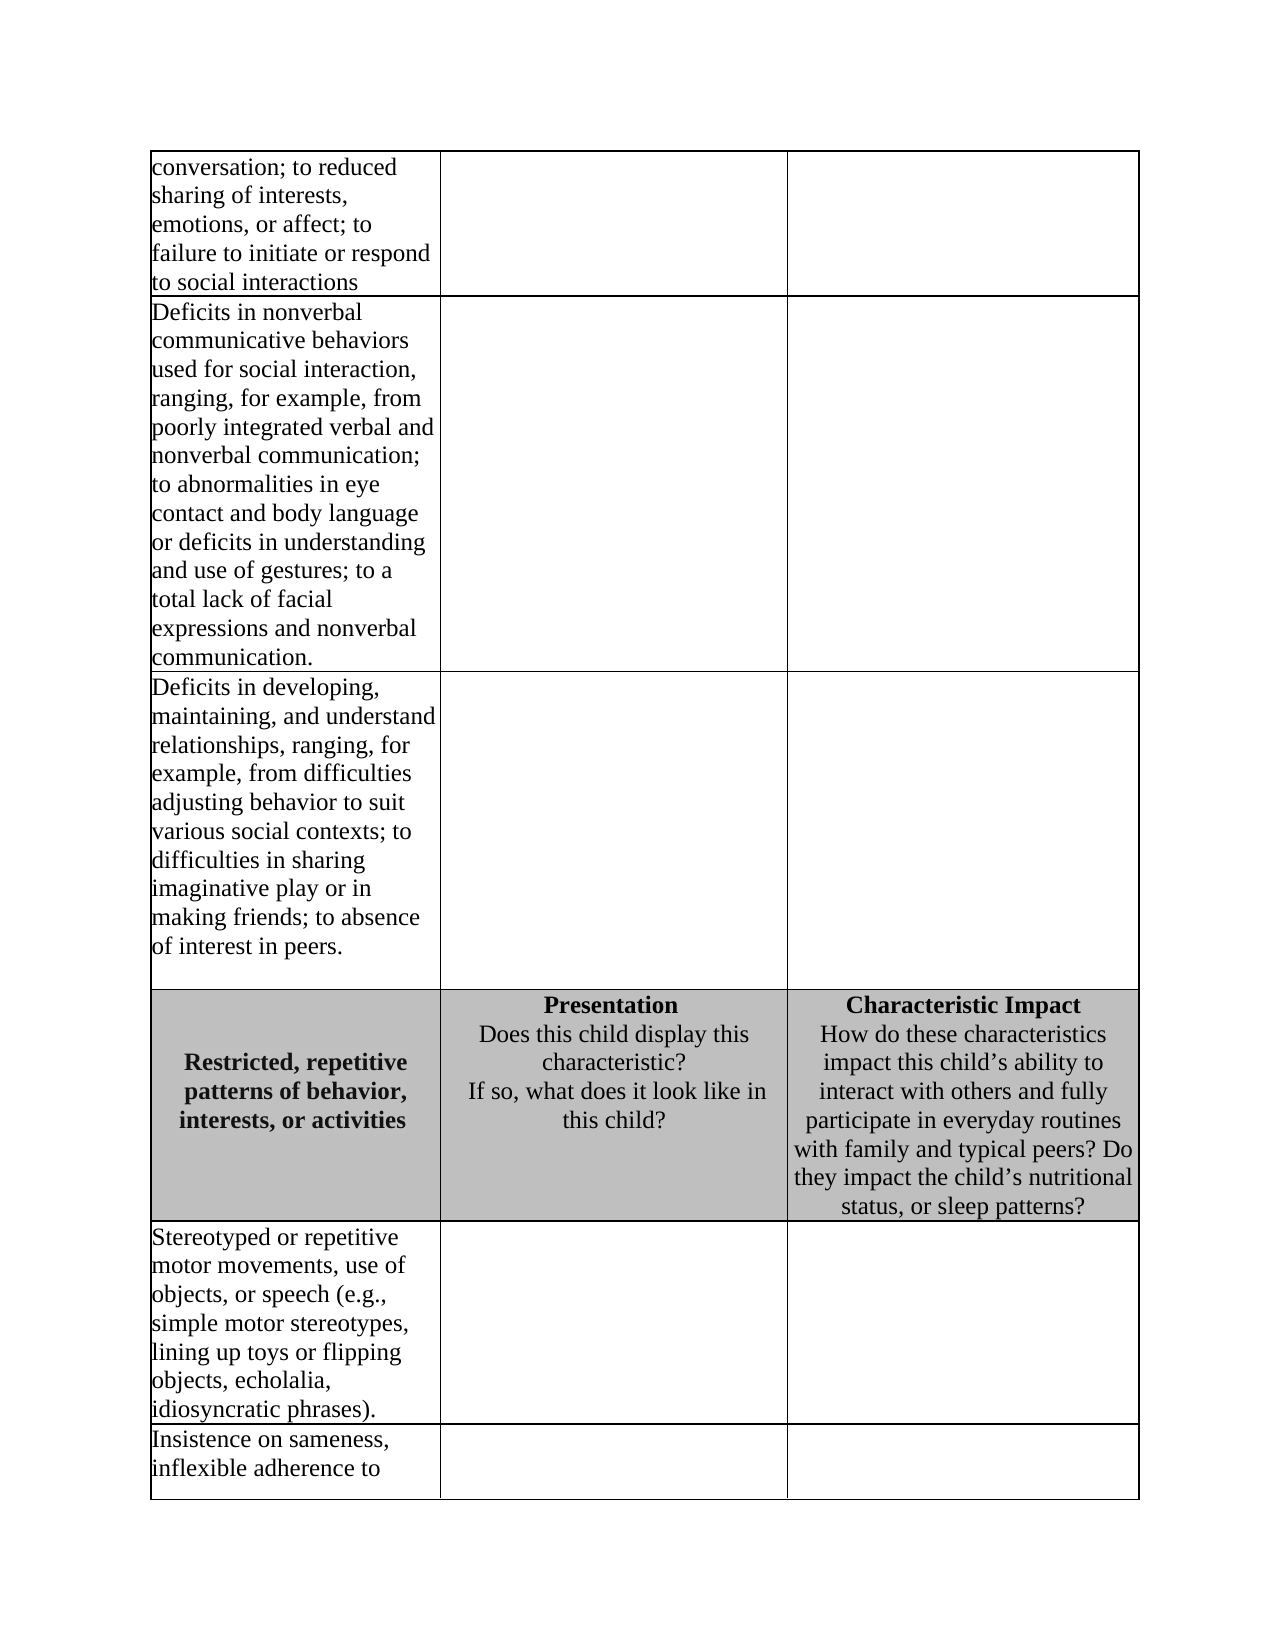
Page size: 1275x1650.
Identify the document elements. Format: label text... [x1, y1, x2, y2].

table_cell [441, 152, 787, 295]
table_cell Characteristic Impact How do these characteristics impact this child’s ability to interact with others and fully participate in everyday routines with family and typical peers? Do they impact the child’s nutritional status, or sleep patterns? [788, 990, 1138, 1220]
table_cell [152, 152, 440, 295]
table_cell [788, 297, 1138, 671]
table_cell [441, 1425, 787, 1498]
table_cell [788, 152, 1138, 295]
table_cell Restricted, repetitive patterns of behavior, interests, or activities [152, 990, 440, 1220]
table_cell [441, 1222, 787, 1423]
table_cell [152, 1425, 440, 1498]
table_cell [788, 1222, 1138, 1423]
table_cell [788, 1425, 1138, 1498]
table_cell Presentation Does this child display this characteristic? If so, what does it look like in this child? [441, 990, 787, 1220]
table_cell Deficits in nonverbal communicative behaviors used for social interaction, ranging, for example, from poorly integrated verbal and nonverbal communication; to abnormalities in eye contact and body language or deficits in understanding and use of gestures; to a total lack of facial expressions and nonverbal communication. [152, 297, 440, 671]
table_cell [441, 297, 787, 671]
table_cell Deficits in developing, maintaining, and understand relationships, ranging, for example, from difficulties adjusting behavior to suit various social contexts; to difficulties in sharing imaginative play or in making friends; to absence of interest in peers. [152, 672, 440, 988]
table_cell [788, 672, 1138, 988]
table_cell Stereotyped or repetitive motor movements, use of objects, or speech (e.g., simple motor stereotypes, lining up toys or flipping objects, echolalia, idiosyncratic phrases). [152, 1222, 440, 1423]
table_cell [441, 672, 787, 988]
